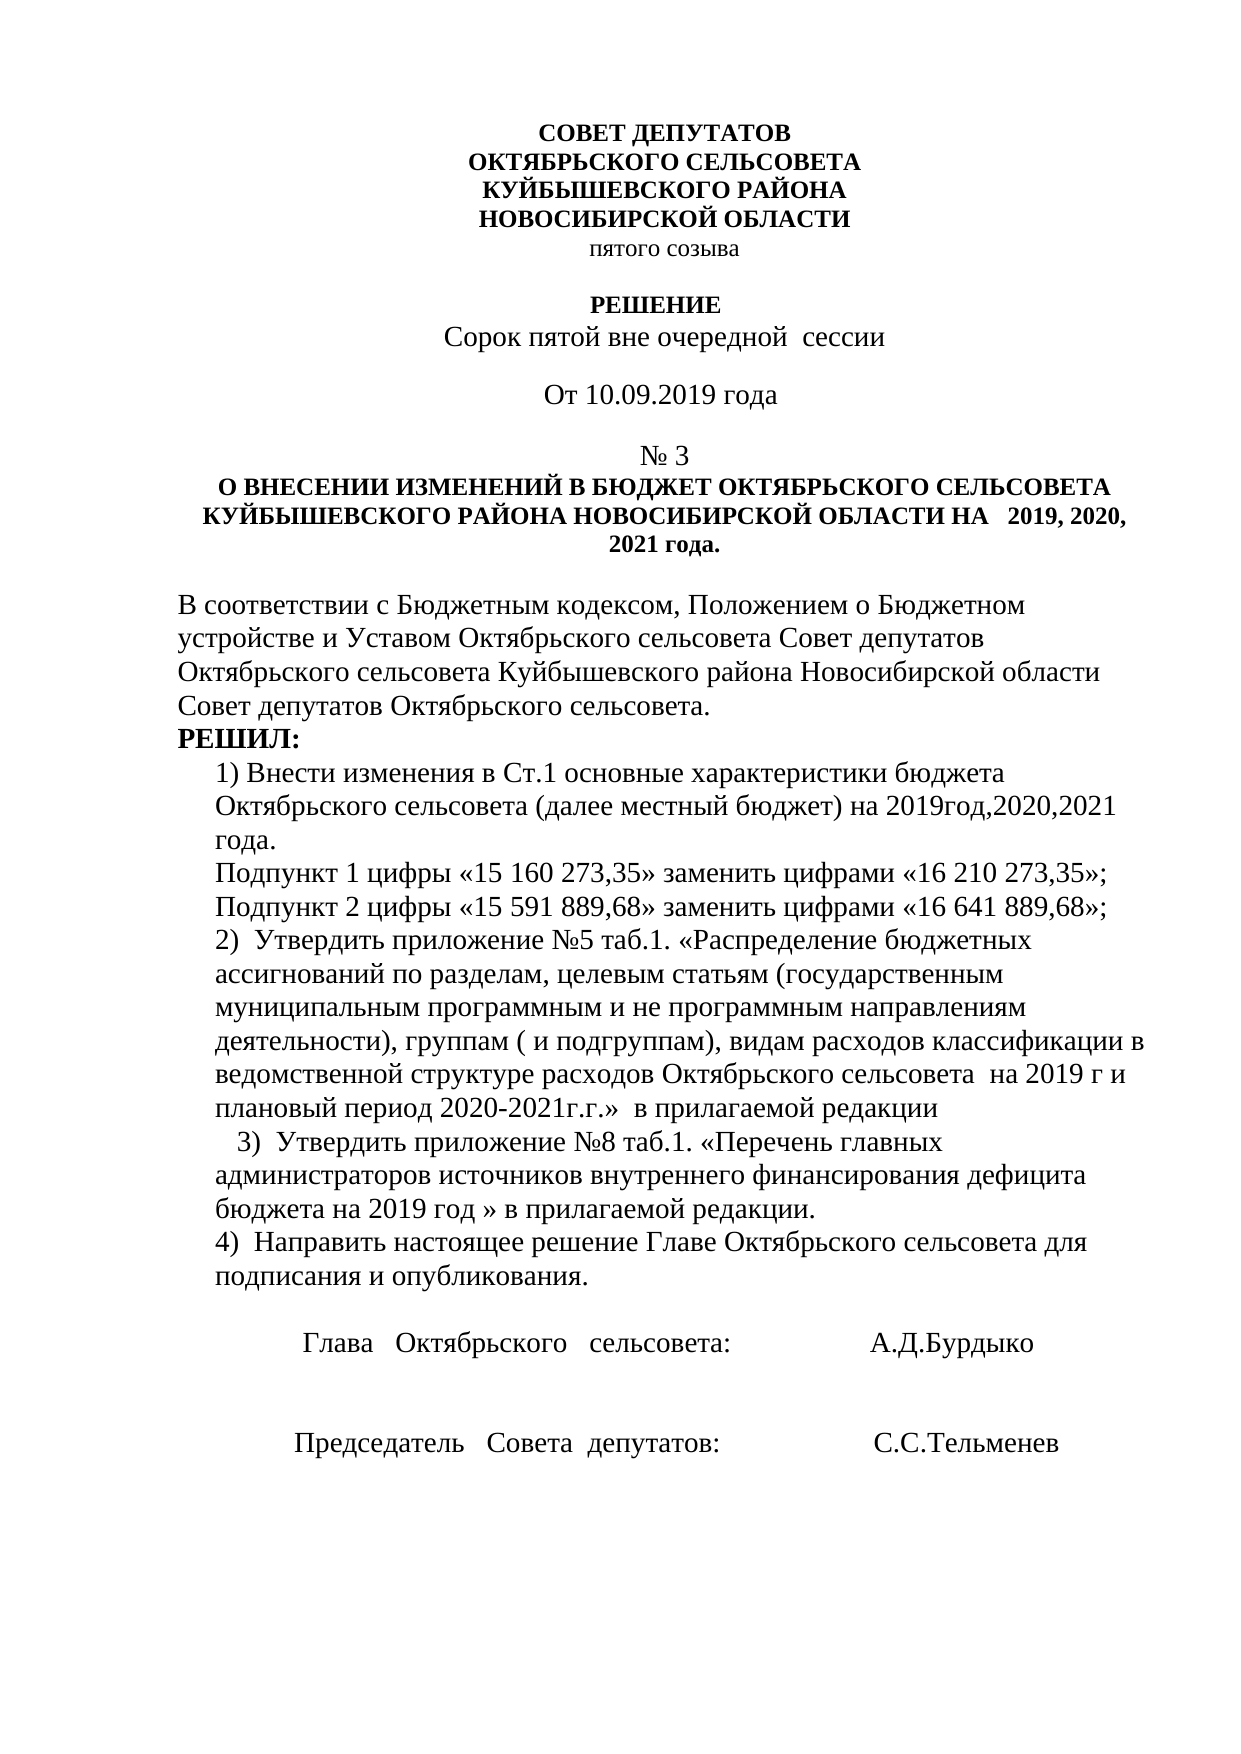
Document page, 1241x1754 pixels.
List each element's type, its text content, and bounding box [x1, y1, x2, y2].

text О ВНЕСЕНИИ ИЗМЕНЕНИЙ В БЮДЖЕТ ОКТЯБРЬСКОГО СЕЛЬСОВЕТА КУЙБЫШЕВСКОГО РАЙОНА НОВОСИБИРСКОЙ ОБЛАСТИ НА 2019, 2020, 2021 года. [177, 472, 1152, 558]
text ОКТЯБРЬСКОГО СЕЛЬСОВЕТА [177, 147, 1152, 176]
text От 10.09.2019 года [177, 377, 1152, 411]
text 2) Утвердить приложение №5 таб.1. «Распределение бюджетных ассигнований по разделам, целевым статьям (государственным муниципальным программным и не программным направлениям деятельности), группам ( и подгруппам), видам расходов классификации в ведомственной структуре расходов Октябрьского сельсовета на 2019 г и плановый период 2020-2021г.г.» в прилагаемой редакции [215, 922, 1152, 1124]
text СОВЕТ ДЕПУТАТОВ [177, 118, 1152, 147]
text В соответствии с Бюджетным кодексом, Положением о Бюджетном устройстве и Уставом Октябрьского сельсовета Совет депутатов Октябрьского сельсовета Куйбышевского района Новосибирской области [177, 587, 1152, 688]
text Подпункт 1 цифры «15 160 273,35» заменить цифрами «16 210 273,35»; [215, 855, 1152, 889]
text РЕШЕНИЕ [177, 291, 1152, 319]
text 4) Направить настоящее решение Главе Октябрьского сельсовета для подписания и опубликования. [215, 1224, 1152, 1291]
text КУЙБЫШЕВСКОГО РАЙОНА [177, 176, 1152, 204]
text Сорок пятой вне очередной сессии [177, 319, 1152, 353]
text пятого созыва [177, 233, 1152, 262]
text 3) Утвердить приложение №8 таб.1. «Перечень главных администраторов источников внутреннего финансирования дефицита бюджета на 2019 год » в прилагаемой редакции. [215, 1124, 1152, 1224]
text Председатель Совета депутатов: С.С.Тельменев [177, 1426, 1152, 1459]
text № 3 [177, 438, 1152, 472]
text Глава Октябрьского сельсовета: А.Д.Бурдыко [215, 1325, 1152, 1358]
text 1) Внести изменения в Ст.1 основные характеристики бюджета Октябрьского сельсовета (далее местный бюджет) на 2019год,2020,2021 года. [215, 755, 1152, 855]
text РЕШИЛ: [177, 721, 1152, 755]
text НОВОСИБИРСКОЙ ОБЛАСТИ [177, 204, 1152, 233]
text Совет депутатов Октябрьского сельсовета. [177, 688, 1152, 721]
text Подпункт 2 цифры «15 591 889,68» заменить цифрами «16 641 889,68»; [215, 889, 1152, 922]
